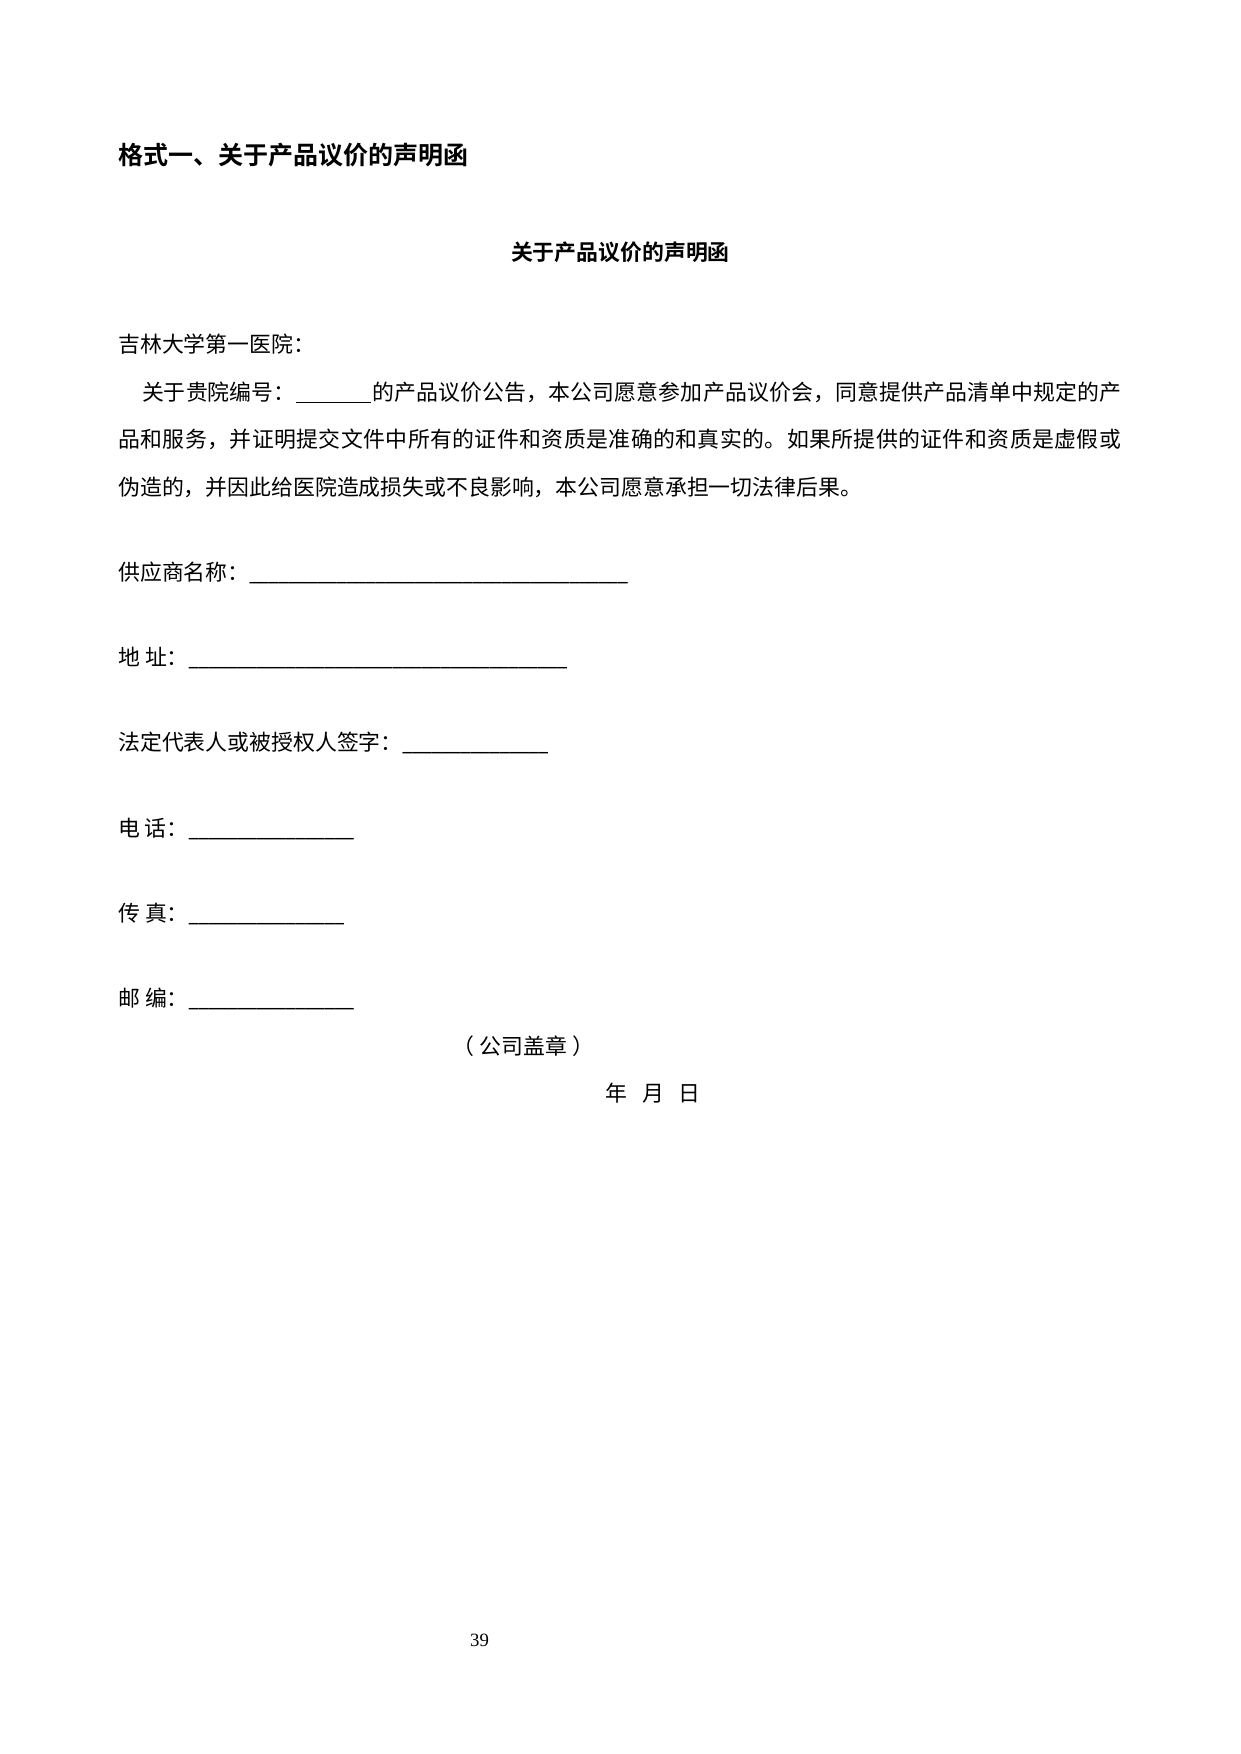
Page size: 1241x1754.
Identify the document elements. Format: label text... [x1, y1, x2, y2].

text 邮 编：_________________ [118, 981, 1122, 1013]
text 电 话：_________________ [118, 811, 1122, 842]
text 供应商名称：_______________________________________ [118, 555, 1122, 586]
text 格式一、关于产品议价的声明函 [118, 118, 1122, 176]
text 吉林大学第一医院： [118, 327, 1122, 359]
text 关于贵院编号： 的产品议价公告，本公司愿意参加产品议价会，同意提供产品清单中规定的产品和服务，并证明提交文件中所有的证件和资质是准确的和真实的。如果所提供的证件和资质是虚假或伪造的，并因此给医院造成损失或不良影响，本公司愿意承担一切法律后果。 [118, 374, 1122, 501]
text 年 月 日 [118, 1076, 1122, 1108]
text 传 真：________________ [118, 896, 1122, 928]
text （ 公司盖章 ） [118, 1029, 1122, 1061]
text 地 址：_______________________________________ [118, 640, 1122, 672]
text 法定代表人或被授权人签字：_______________ [118, 725, 1122, 757]
text 关于产品议价的声明函 [118, 235, 1122, 266]
